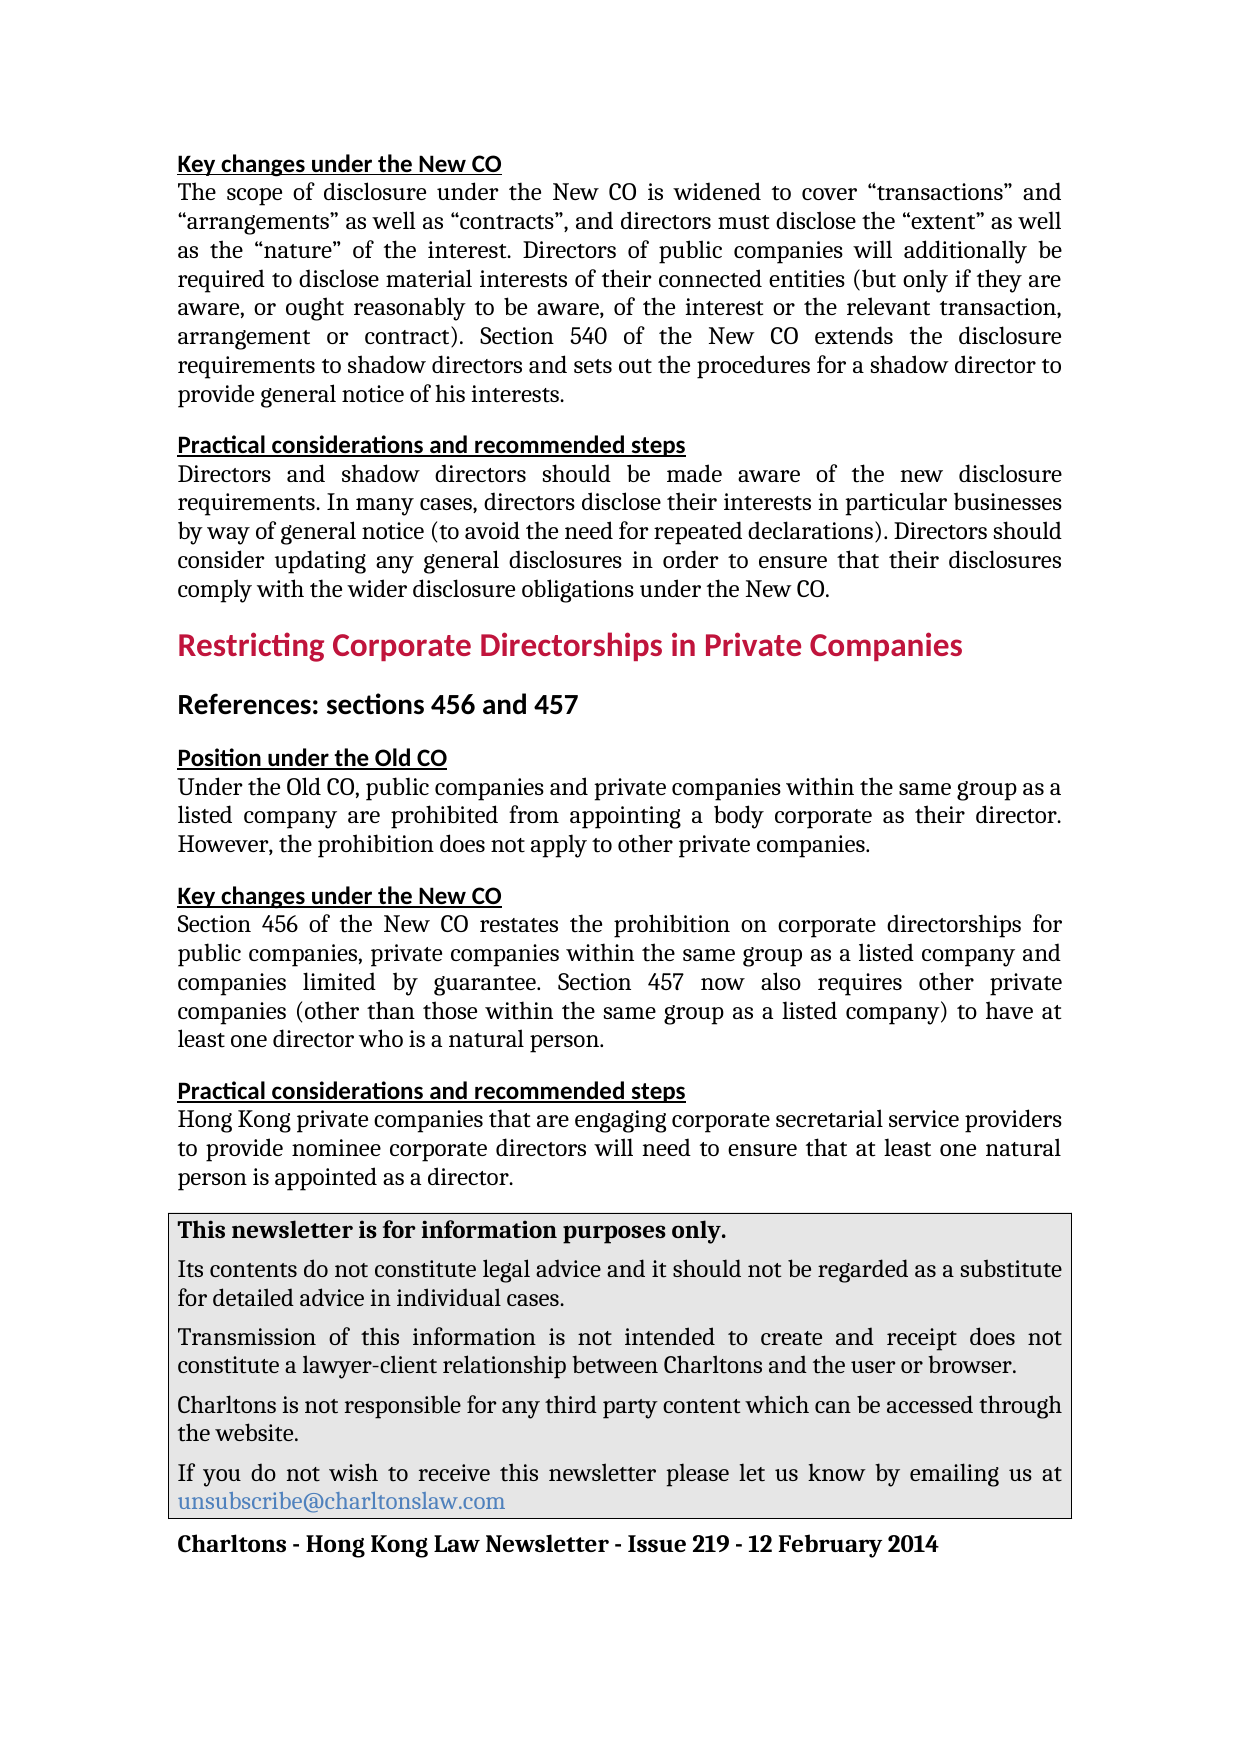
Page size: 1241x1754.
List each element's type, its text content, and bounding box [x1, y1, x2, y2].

text Section 456 of the New CO restates the prohibition on corporate directorships for public companies, private companies within the same group as a listed company and companies limited by guarantee. Section 457 now also requires other private companies (other than those within the same group as a listed company) to have at least one director who is a natural person. [177, 910, 1063, 1054]
subtitle Position under the Old CO [177, 742, 1063, 773]
text Hong Kong private companies that are engaging corporate secretarial service providers to provide nominee corporate directors will need to ensure that at least one natural person is appointed as a director. [177, 1105, 1063, 1192]
text Charltons is not responsible for any third party content which can be accessed through the website. [169, 1387, 1071, 1448]
subtitle Restricting Corporate Directorships in Private Companies [177, 624, 1063, 665]
text Charltons - Hong Kong Law Newsletter - Issue 219 - 12 February 2014 [177, 1529, 1063, 1558]
subtitle Key changes under the New CO [177, 880, 1063, 910]
text Transmission of this information is not intended to create and receipt does not constitute a lawyer-client relationship between Charltons and the user or browser. [169, 1319, 1071, 1380]
subtitle Practical considerations and recommended steps [177, 429, 1063, 459]
text Its contents do not constitute legal advice and it should not be regarded as a substitute for detailed advice in individual cases. [169, 1252, 1071, 1312]
subtitle Key changes under the New CO [177, 148, 1063, 178]
text Directors and shadow directors should be made aware of the new disclosure requirements. In many cases, directors disclose their interests in particular businesses by way of general notice (to avoid the need for repeated declarations). Directors should consider updating any general disclosures in order to ensure that their disclosures comply with the wider disclosure obligations under the New CO. [177, 459, 1063, 603]
text The scope of disclosure under the New CO is widened to cover “transactions” and “arrangements” as well as “contracts”, and directors must disclose the “extent” as well as the “nature” of the interest. Directors of public companies will additionally be required to disclose material interests of their connected entities (but only if they are aware, or ought reasonably to be aware, of the interest or the relevant transaction, arrangement or contract). Section 540 of the New CO extends the disclosure requirements to shadow directors and sets out the procedures for a shadow director to provide general notice of his interests. [177, 178, 1063, 408]
text Under the Old CO, public companies and private companies within the same group as a listed company are prohibited from appointing a body corporate as their director. However, the prohibition does not apply to other private companies. [177, 773, 1063, 859]
text This newsletter is for information purposes only. [169, 1214, 1071, 1244]
subtitle Practical considerations and recommended steps [177, 1075, 1063, 1105]
subtitle References: sections 456 and 457 [177, 686, 1063, 721]
text If you do not wish to receive this newsletter please let us know by emailing us at unsubscribe@charltonslaw.com [169, 1455, 1071, 1518]
